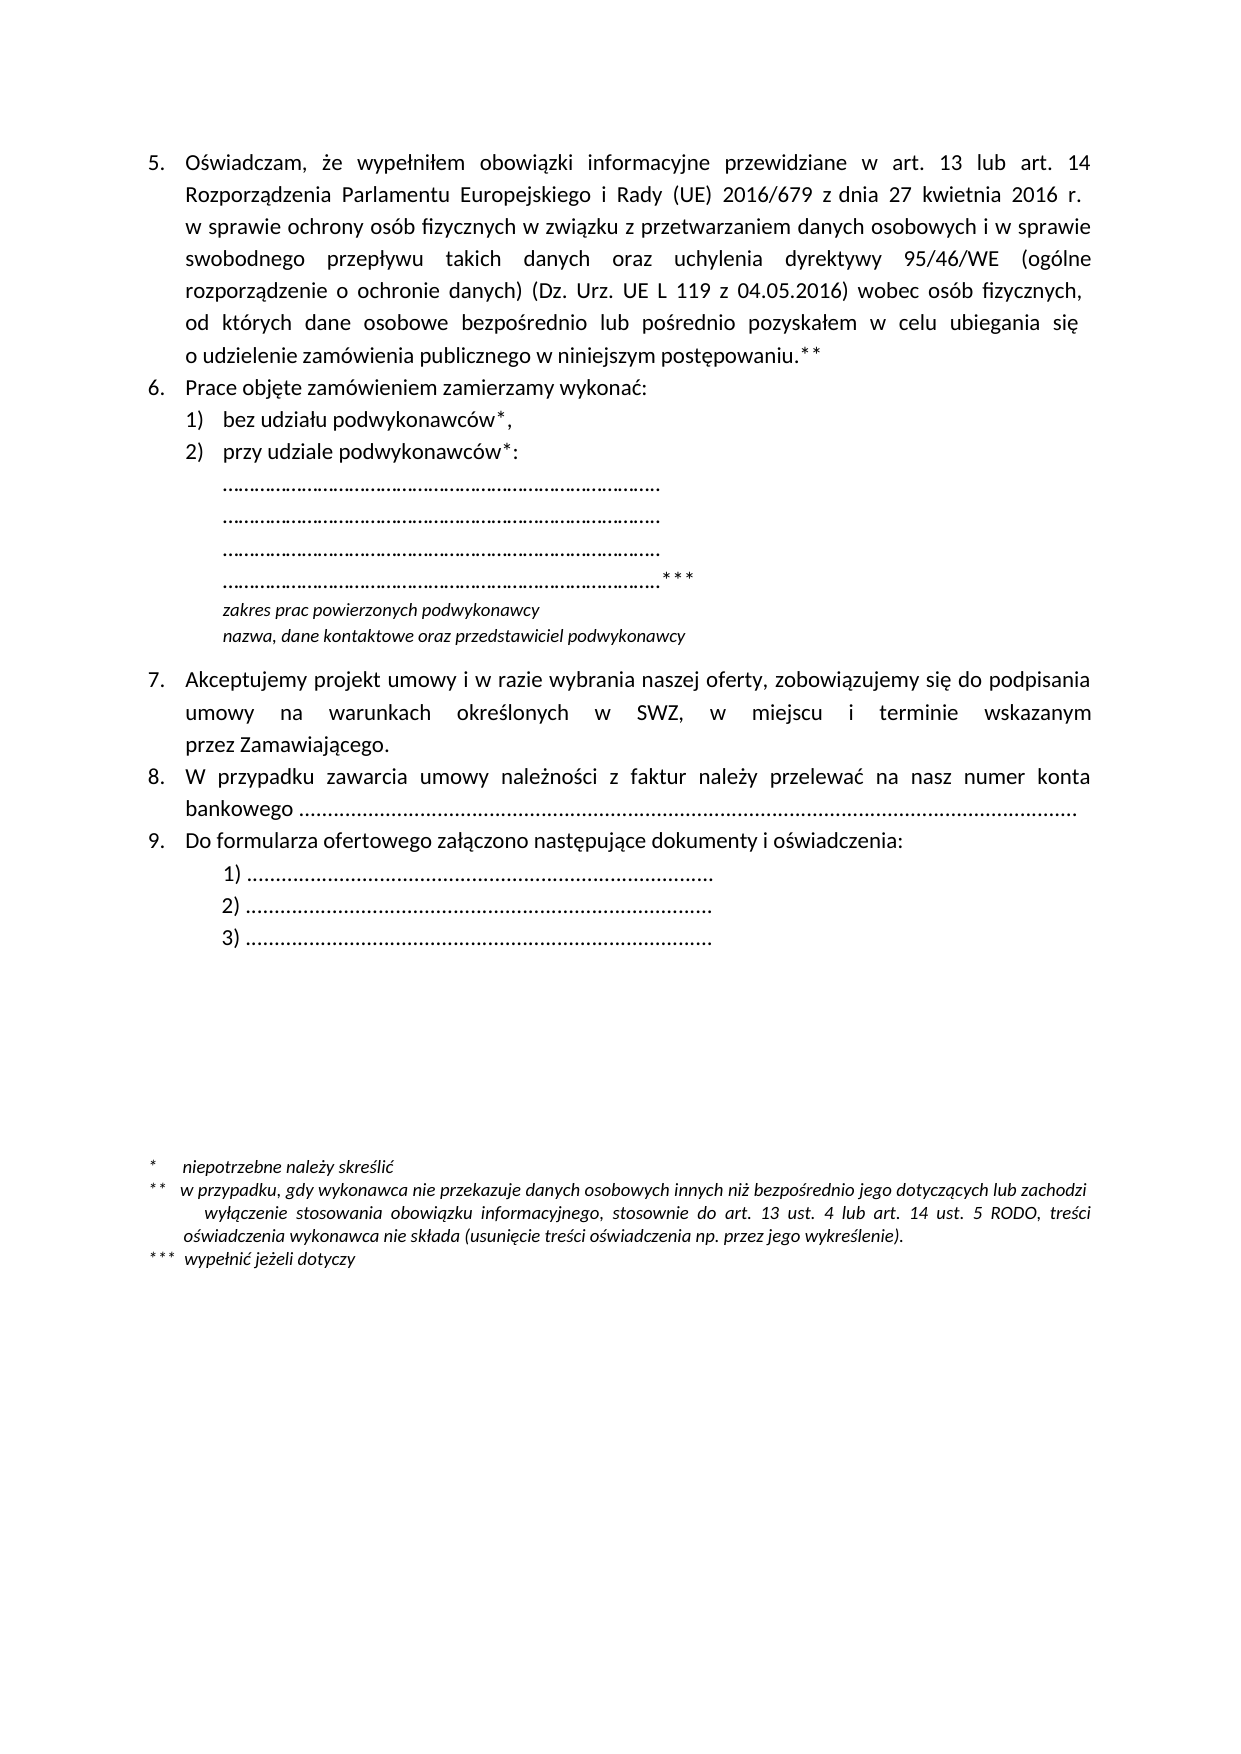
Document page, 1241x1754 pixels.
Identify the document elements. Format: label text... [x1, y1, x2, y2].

list Akceptujemy projekt umowy i w razie wybrania naszej oferty, zobowiązujemy się do podpisania umowy na warunkach określonych w SWZ, w miejscu i terminie wskazanym przez Zamawiającego. [148, 666, 1093, 758]
text *** wypełnić jeżeli dotyczy [148, 1247, 1093, 1270]
list zakres prac powierzonych podwykonawcy [223, 598, 1093, 621]
list Do formularza ofertowego załączono następujące dokumenty i oświadczenia: [148, 826, 1093, 854]
text 3) ................................................................................. [148, 923, 1093, 951]
list ……………………………………………………………………….. [223, 534, 1093, 562]
list ……………………………………………………………………….. [223, 502, 1093, 530]
text 1) ................................................................................. [223, 859, 1093, 887]
text ** w przypadku, gdy wykonawca nie przekazuje danych osobowych innych niż bezpośrednio jego dotyczących lub zachodzi wyłączenie stosowania obowiązku informacyjnego, stosownie do art. 13 ust. 4 lub art. 14 ust. 5 RODO, treści oświadczenia wykonawca nie składa (usunięcie treści oświadczenia np. przez jego wykreślenie). [148, 1178, 1093, 1247]
text * niepotrzebne należy skreślić [148, 1156, 1093, 1178]
list Oświadczam, że wypełniłem obowiązki informacyjne przewidziane w art. 13 lub art. 14 Rozporządzenia Parlamentu Europejskiego i Rady (UE) 2016/679 z dnia 27 kwietnia 2016 r. w sprawie ochrony osób fizycznych w związku z przetwarzaniem danych osobowych i w sprawie swobodnego przepływu takich danych oraz uchylenia dyrektywy 95/46/WE (ogólne rozporządzenie o ochronie danych) (Dz. Urz. UE L 119 z 04.05.2016) wobec osób fizycznych, od których dane osobowe bezpośrednio lub pośrednio pozyskałem w celu ubiegania się o udzielenie zamówienia publicznego w niniejszym postępowaniu.** [148, 148, 1093, 369]
list ………………………………………………………………………..*** [223, 566, 1093, 594]
list W przypadku zawarcia umowy należności z faktur należy przelewać na nasz numer konta bankowego ....................................................................................................................................... [148, 762, 1093, 822]
list nazwa, dane kontaktowe oraz przedstawiciel podwykonawcy [223, 624, 1093, 647]
list Prace objęte zamówieniem zamierzamy wykonać: [148, 373, 1093, 401]
list przy udziale podwykonawców*: [185, 437, 1093, 465]
list bez udziału podwykonawców*, [185, 405, 1093, 433]
list ……………………………………………………………………….. [223, 469, 1093, 497]
text 2) ................................................................................. [148, 891, 1093, 919]
